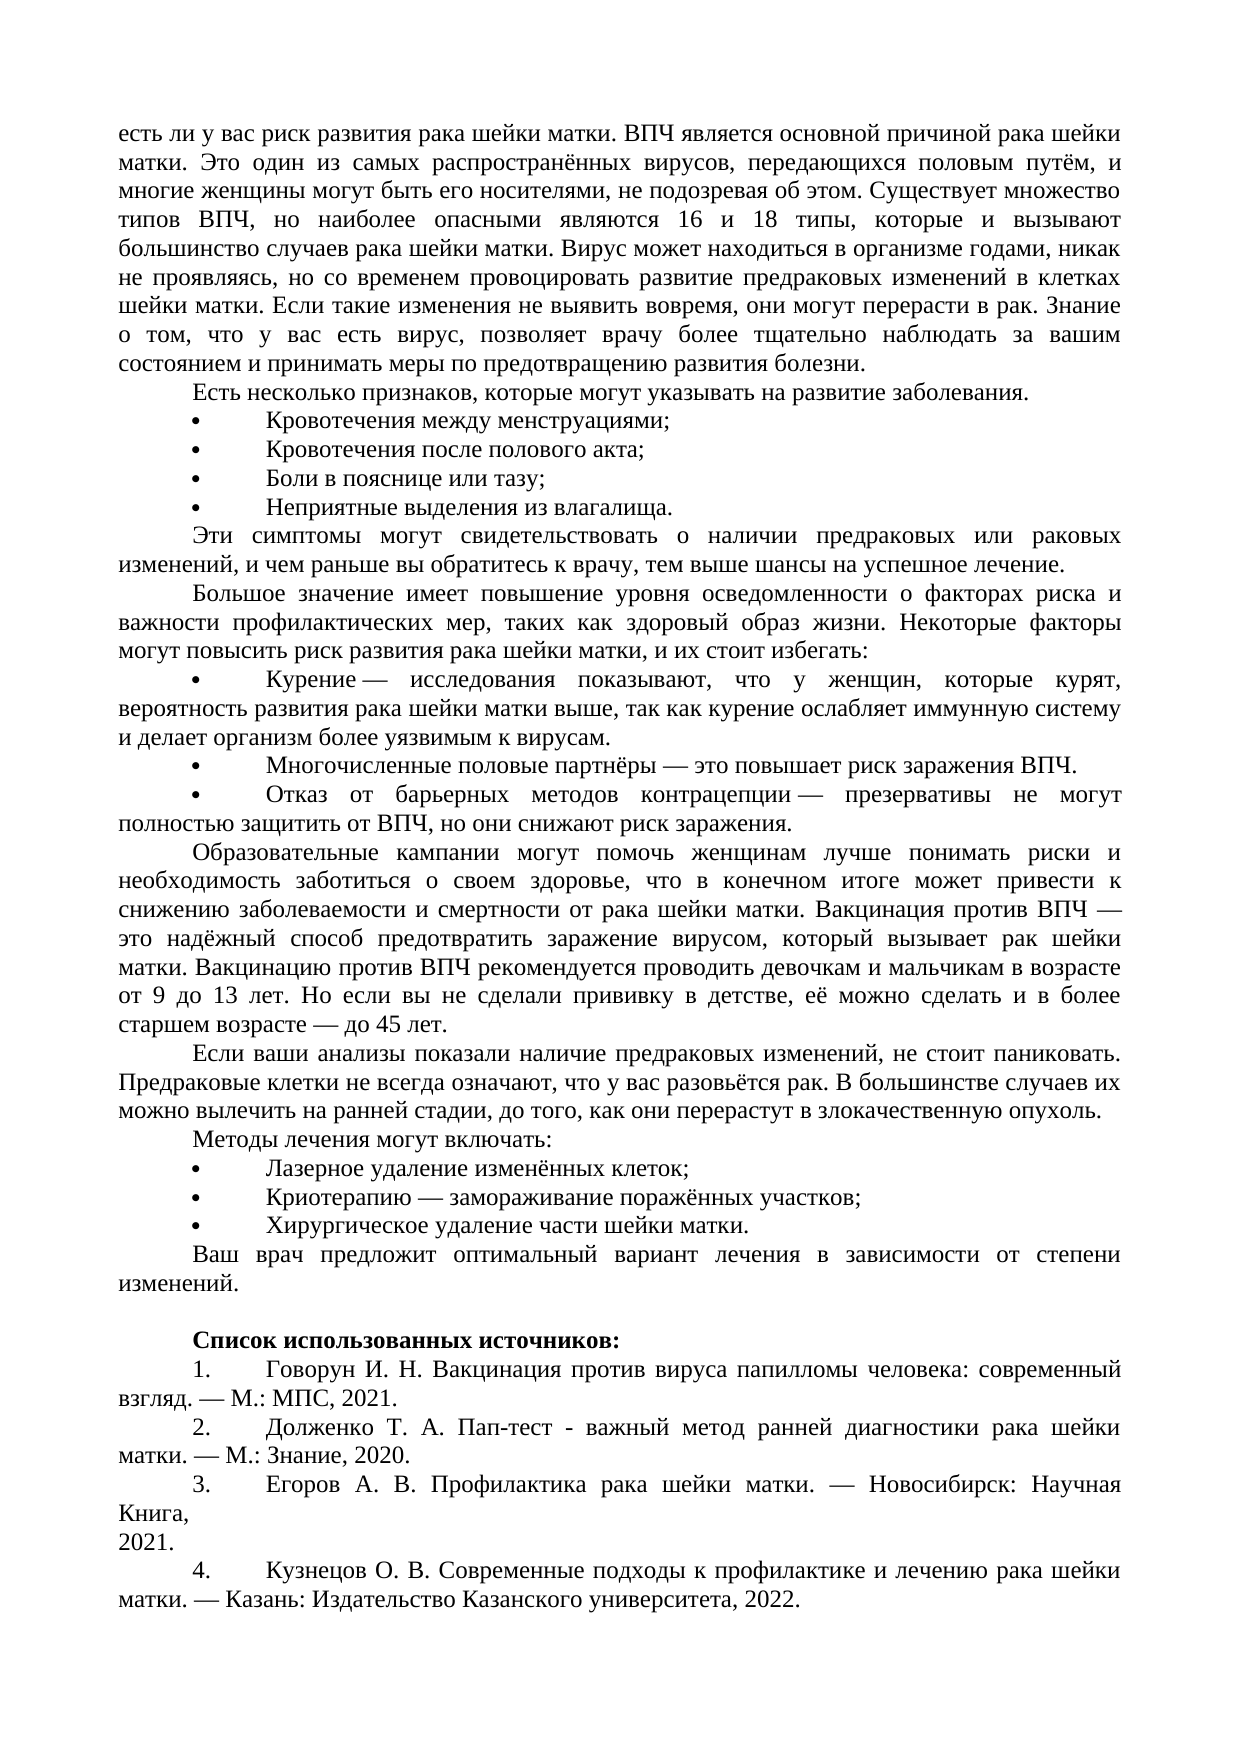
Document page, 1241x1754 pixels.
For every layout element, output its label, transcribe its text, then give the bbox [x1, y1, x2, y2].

list Лазерное удаление изменённых клеток; [118, 1153, 1122, 1182]
list Егоров А. В. Профилактика рака шейки матки. — Новосибирск: Научная Книга, 2021. [118, 1469, 1122, 1556]
text Эти симптомы могут свидетельствовать о наличии предраковых или раковых изменений, и чем раньше вы обратитесь к врачу, тем выше шансы на успешное лечение. [118, 521, 1122, 578]
list Криотерапию — замораживание поражённых участков; [118, 1182, 1122, 1211]
list Многочисленные половые партнёры — это повышает риск заражения ВПЧ. [118, 751, 1122, 779]
list Отказ от барьерных методов контрацепции — презервативы не могут полностью защитить от ВПЧ, но они снижают риск заражения. [118, 779, 1122, 837]
list Неприятные выделения из влагалища. [118, 492, 1122, 521]
list Боли в пояснице или тазу; [118, 463, 1122, 492]
list Хирургическое удаление части шейки матки. [118, 1211, 1122, 1239]
text Список использованных источников: [118, 1326, 1122, 1354]
text Методы лечения могут включать: [118, 1124, 1122, 1153]
text Образовательные кампании могут помочь женщинам лучше понимать риски и необходимость заботиться о своем здоровье, что в конечном итоге может привести к снижению заболеваемости и смертности от рака шейки матки. Вакцинация против ВПЧ — это надёжный способ предотвратить заражение вирусом, который вызывает рак шейки матки. Вакцинацию против ВПЧ рекомендуется проводить девочкам и мальчикам в возрасте от 9 до 13 лет. Но если вы не сделали прививку в детстве, её можно сделать и в более старшем возрасте — до 45 лет. [118, 837, 1122, 1038]
text Если ваши анализы показали наличие предраковых изменений, не стоит паниковать. Предраковые клетки не всегда означают, что у вас разовьётся рак. В большинстве случаев их можно вылечить на ранней стадии, до того, как они перерастут в злокачественную опухоль. [118, 1038, 1122, 1124]
list Кровотечения после полового акта; [118, 434, 1122, 463]
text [118, 118, 1122, 377]
list Долженко Т. А. Пап-тест - важный метод ранней диагностики рака шейки матки. — М.: Знание, 2020. [118, 1412, 1122, 1469]
list Говорун И. Н. Вакцинация против вируса папилломы человека: современный взгляд. — М.: МПС, 2021. [118, 1354, 1122, 1412]
text Большое значение имеет повышение уровня осведомленности о факторах риска и важности профилактических мер, таких как здоровый образ жизни. Некоторые факторы могут повысить риск развития рака шейки матки, и их стоит избегать: [118, 578, 1122, 664]
list Кровотечения между менструациями; [118, 406, 1122, 434]
list Курение — исследования показывают, что у женщин, которые курят, вероятность развития рака шейки матки выше, так как курение ослабляет иммунную систему и делает организм более уязвимым к вирусам. [118, 664, 1122, 751]
text Есть несколько признаков, которые могут указывать на развитие заболевания. [118, 377, 1122, 406]
text Ваш врач предложит оптимальный вариант лечения в зависимости от степени изменений. [118, 1239, 1122, 1297]
list Кузнецов О. В. Современные подходы к профилактике и лечению рака шейки матки. — Казань: Издательство Казанского университета, 2022. [118, 1556, 1122, 1613]
